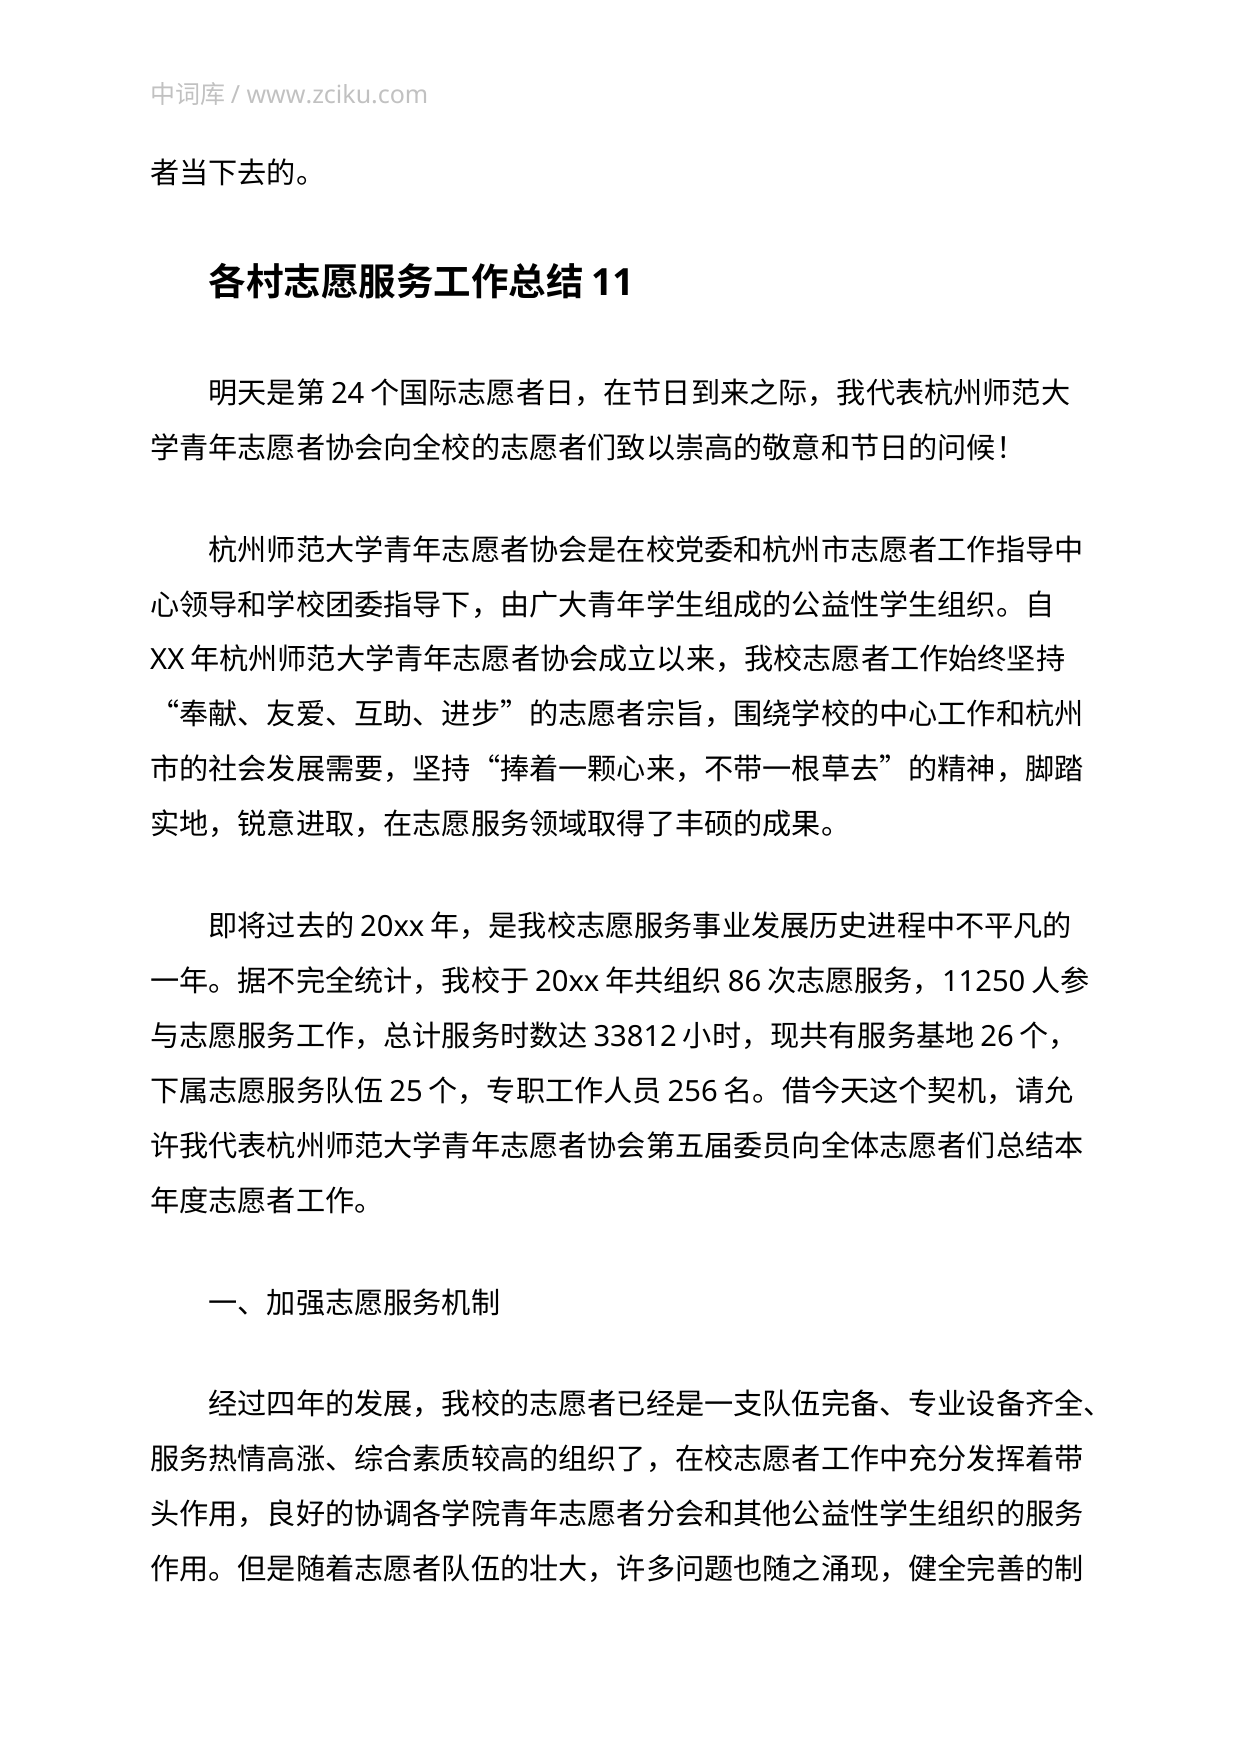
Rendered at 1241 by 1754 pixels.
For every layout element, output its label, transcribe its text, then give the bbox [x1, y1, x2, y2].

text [150, 150, 1090, 192]
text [150, 1381, 1090, 1588]
text 明天是第24个国际志愿者日，在节日到来之际，我代表杭州师范大学青年志愿者协会向全校的志愿者们致以崇高的敬意和节日的问候！ [150, 369, 1090, 467]
text 即将过去的20xx年，是我校志愿服务事业发展历史进程中不平凡的一年。据不完全统计，我校于20xx年共组织86次志愿服务，11250人参与志愿服务工作，总计服务时数达33812小时，现共有服务基地26个，下属志愿服务队伍25个，专职工作人员256名。借今天这个契机，请允许我代表杭州师范大学青年志愿者协会第五届委员向全体志愿者们总结本年度志愿者工作。 [150, 902, 1090, 1220]
text 杭州师范大学青年志愿者协会是在校党委和杭州市志愿者工作指导中心领导和学校团委指导下，由广大青年学生组成的公益性学生组织。自XX年杭州师范大学青年志愿者协会成立以来，我校志愿者工作始终坚持“奉献、友爱、互助、进步”的志愿者宗旨，围绕学校的中心工作和杭州市的社会发展需要，坚持“捧着一颗心来，不带一根草去”的精神，脚踏实地，锐意进取，在志愿服务领域取得了丰硕的成果。 [150, 526, 1090, 843]
text 各村志愿服务工作总结11 [150, 252, 1090, 306]
text 一、加强志愿服务机制 [150, 1279, 1090, 1321]
